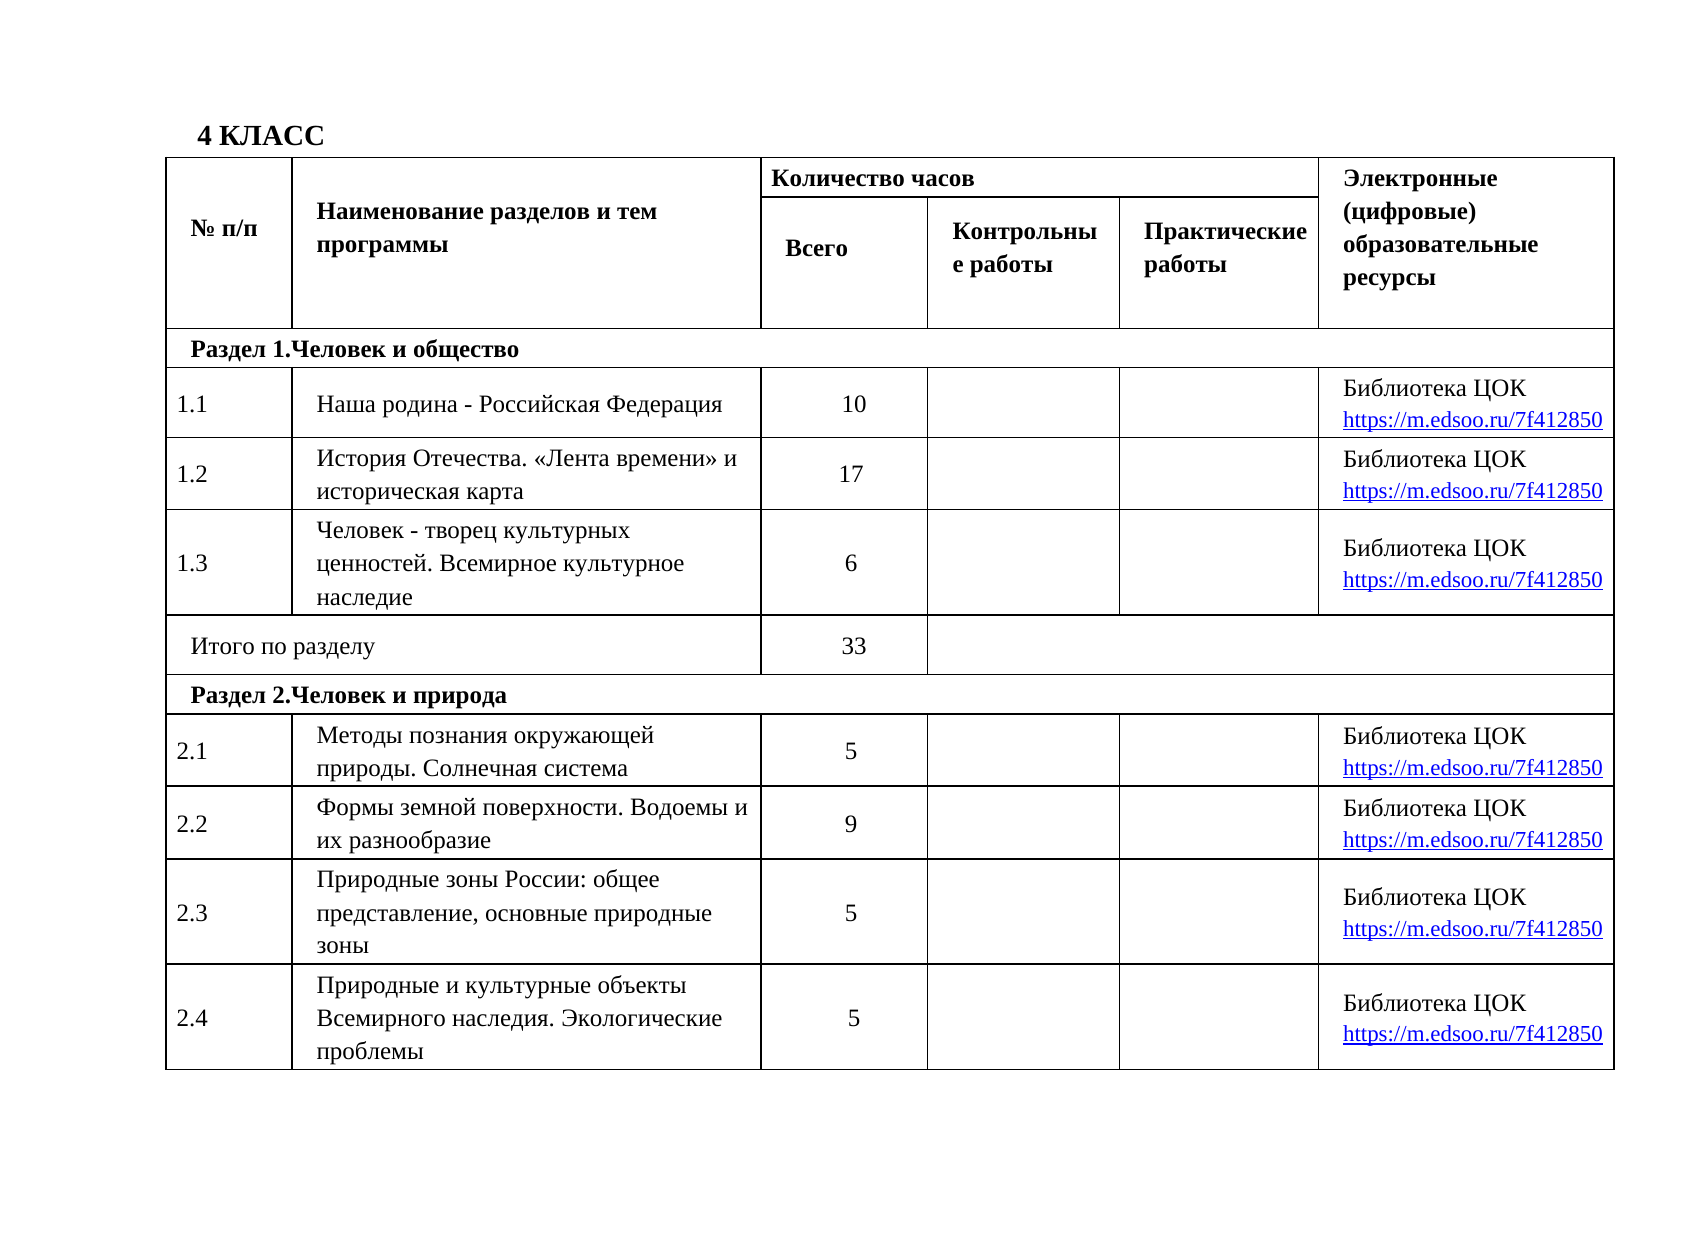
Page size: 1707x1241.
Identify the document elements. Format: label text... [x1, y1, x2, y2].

table_cell [928, 438, 1119, 509]
table_cell 1.3 [167, 510, 291, 614]
table_cell Библиотека ЦОК https://m.edsoo.ru/7f412850 [1319, 438, 1613, 509]
table_cell [1120, 787, 1318, 858]
table_cell 33 [762, 616, 927, 674]
table_cell Природные и культурные объекты Всемирного наследия. Экологические проблемы [293, 965, 760, 1069]
table_cell [1120, 965, 1318, 1069]
table_cell Человек - творец культурных ценностей. Всемирное культурное наследие [293, 510, 760, 614]
table_cell История Отечества. «Лента времени» и историческая карта [293, 438, 760, 509]
table_cell [928, 715, 1119, 785]
table_cell [1120, 860, 1318, 963]
table_cell [928, 860, 1119, 963]
table_cell 2.4 [167, 965, 291, 1069]
table_cell 1.2 [167, 438, 291, 509]
table_cell 5 [762, 860, 927, 963]
table_cell [928, 368, 1119, 436]
table_cell [1120, 368, 1318, 436]
table_header Электронные (цифровые) образовательные ресурсы [1319, 158, 1613, 327]
table_cell Всего [762, 198, 927, 327]
table_cell Природные зоны России: общее представление, основные природные зоны [293, 860, 760, 963]
table_cell Наша родина - Российская Федерация [293, 368, 760, 436]
table_cell Практические работы [1120, 198, 1318, 327]
table_cell 1.1 [167, 368, 291, 436]
table_header Количество часов [762, 158, 1318, 196]
table_header № п/п [167, 158, 291, 327]
table_cell [928, 616, 1613, 674]
table_cell Формы земной поверхности. Водоемы и их разнообразие [293, 787, 760, 858]
table_cell [928, 965, 1119, 1069]
table_cell 6 [762, 510, 927, 614]
table_cell Контрольные работы [928, 198, 1119, 327]
table_cell 2.3 [167, 860, 291, 963]
table_cell 9 [762, 787, 927, 858]
table_cell Библиотека ЦОК https://m.edsoo.ru/7f412850 [1319, 510, 1613, 614]
table_cell [928, 787, 1119, 858]
table_cell 5 [762, 965, 927, 1069]
table_cell Методы познания окружающей природы. Солнечная система [293, 715, 760, 785]
table_cell [1120, 438, 1318, 509]
table_cell Раздел 1.Человек и общество [167, 329, 1613, 367]
table_cell Библиотека ЦОК https://m.edsoo.ru/7f412850 [1319, 715, 1613, 785]
table_cell 2.2 [167, 787, 291, 858]
table_cell [1120, 715, 1318, 785]
table_cell [928, 510, 1119, 614]
text 4 КЛАСС [190, 118, 1618, 152]
table_cell 5 [762, 715, 927, 785]
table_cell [1319, 860, 1613, 963]
table_cell [1120, 510, 1318, 614]
table_cell 10 [762, 368, 927, 436]
table_cell 2.1 [167, 715, 291, 785]
table_header Наименование разделов и тем программы [293, 158, 760, 327]
table_cell Библиотека ЦОК https://m.edsoo.ru/7f412850 [1319, 787, 1613, 858]
table_cell Итого по разделу [167, 616, 760, 674]
table_cell 17 [762, 438, 927, 509]
table_cell Библиотека ЦОК https://m.edsoo.ru/7f412850 [1319, 368, 1613, 436]
table_cell Раздел 2.Человек и природа [167, 675, 1613, 713]
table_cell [1319, 965, 1613, 1069]
